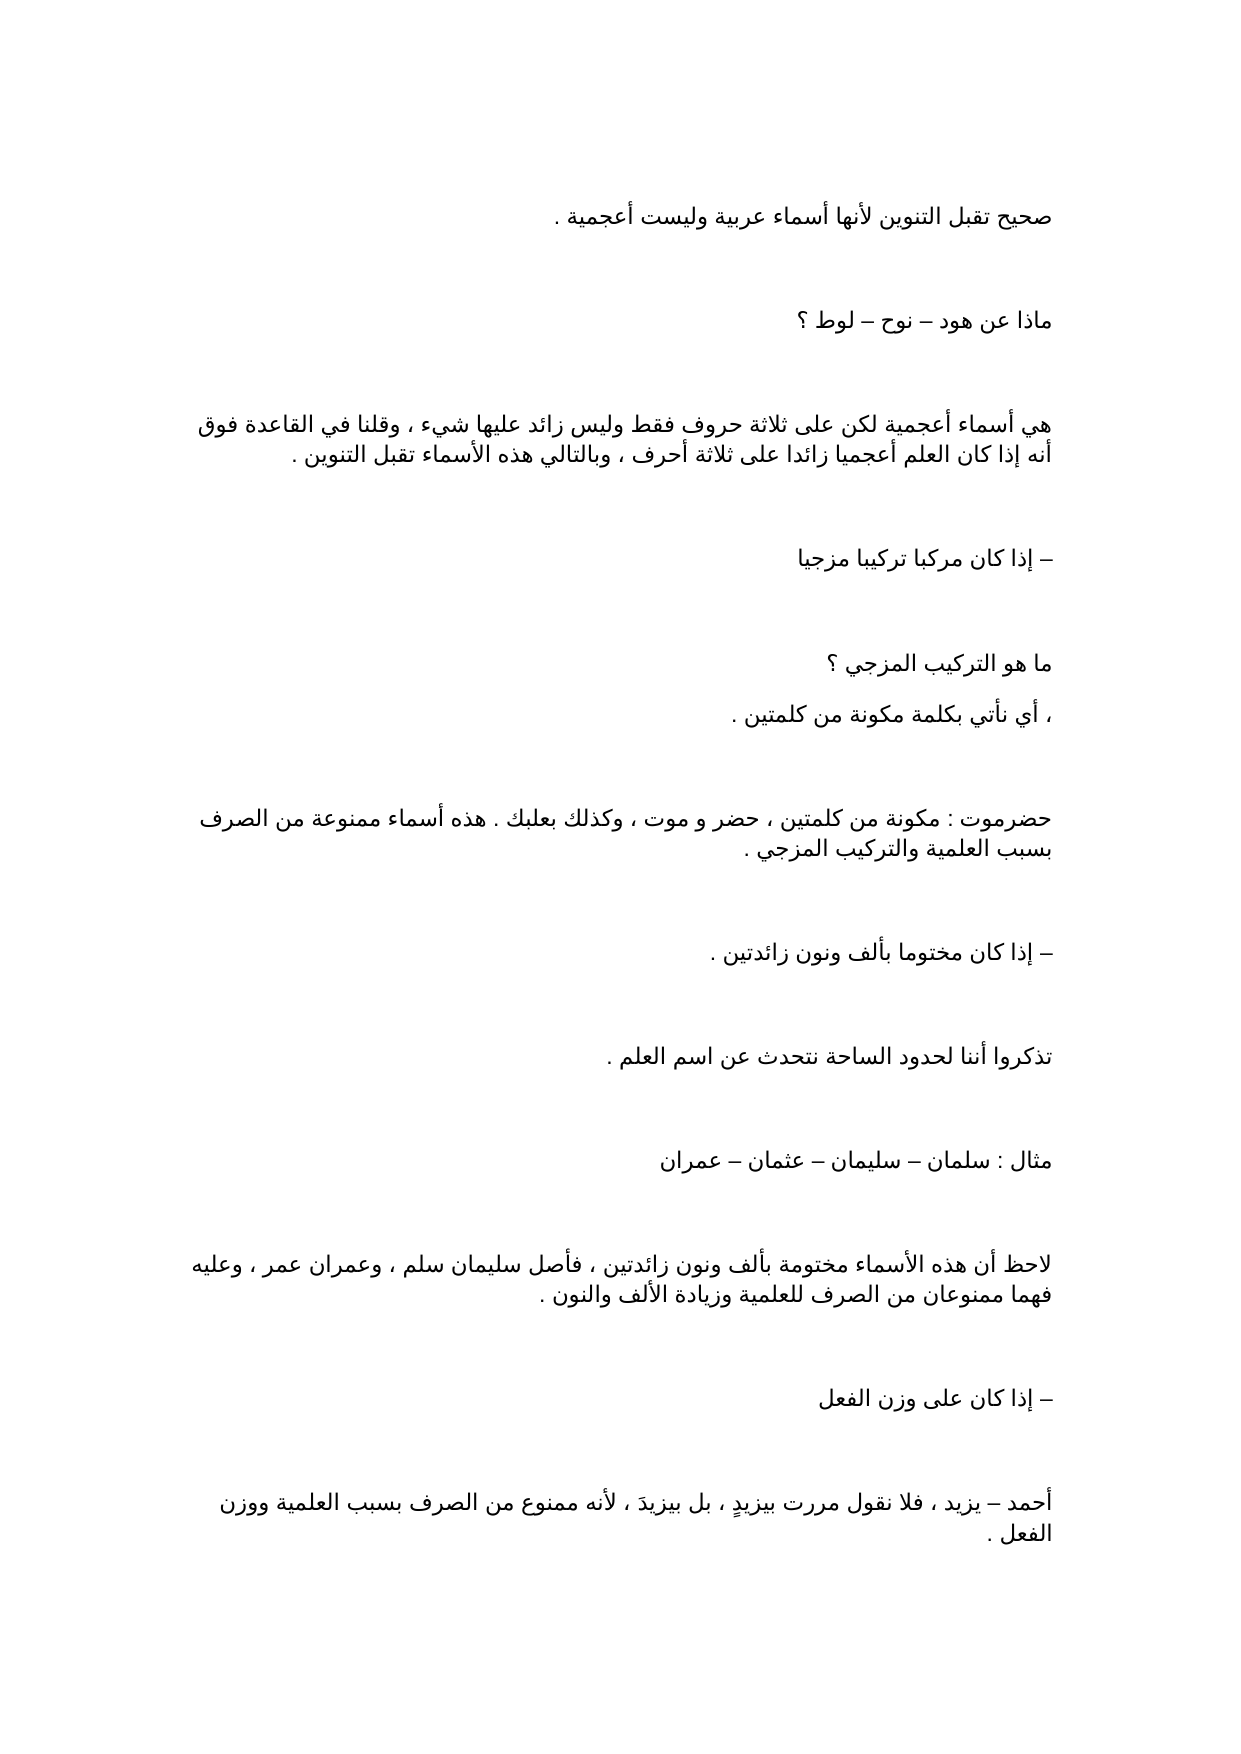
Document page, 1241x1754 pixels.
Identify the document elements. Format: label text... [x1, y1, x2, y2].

text ، أي نأتي بكلمة مكونة من كلمتين . [187, 701, 1053, 727]
text ما هو التركيب المزجي ؟ [187, 649, 1053, 676]
text لاحظ أن هذه الأسماء مختومة بألف ونون زائدتين ، فأصل سليمان سلم ، وعمران عمر ، وعليه فهما ممنوعان من الصرف للعلمية وزيادة الألف والنون . [187, 1251, 1053, 1308]
text هي أسماء أعجمية لكن على ثلاثة حروف فقط وليس زائد عليها شيء ، وقلنا في القاعدة فوق أنه إذا كان العلم أعجميا زائدا على ثلاثة أحرف ، وبالتالي هذه الأسماء تقبل التنوين . [187, 411, 1053, 468]
text ماذا عن هود – نوح – لوط ؟ [187, 307, 1053, 333]
text – إذا كان مركبا تركيبا مزجيا [187, 545, 1053, 572]
text حضرموت : مكونة من كلمتين ، حضر و موت ، وكذلك بعلبك . هذه أسماء ممنوعة من الصرف بسبب العلمية والتركيب المزجي . [187, 804, 1053, 861]
text – إذا كان مختوما بألف ونون زائدتين . [187, 939, 1053, 965]
text تذكروا أننا لحدود الساحة نتحدث عن اسم العلم . [187, 1043, 1053, 1069]
text أحمد – يزيد ، فلا نقول مررت بيزيدٍ ، بل بيزيدَ ، لأنه ممنوع من الصرف بسبب العلمية ووزن الفعل . [187, 1489, 1053, 1546]
text مثال : سلمان – سليمان – عثمان – عمران [187, 1147, 1053, 1173]
text – إذا كان على وزن الفعل [187, 1385, 1053, 1412]
text صحيح تقبل التنوين لأنها أسماء عربية وليست أعجمية . [187, 203, 1053, 229]
